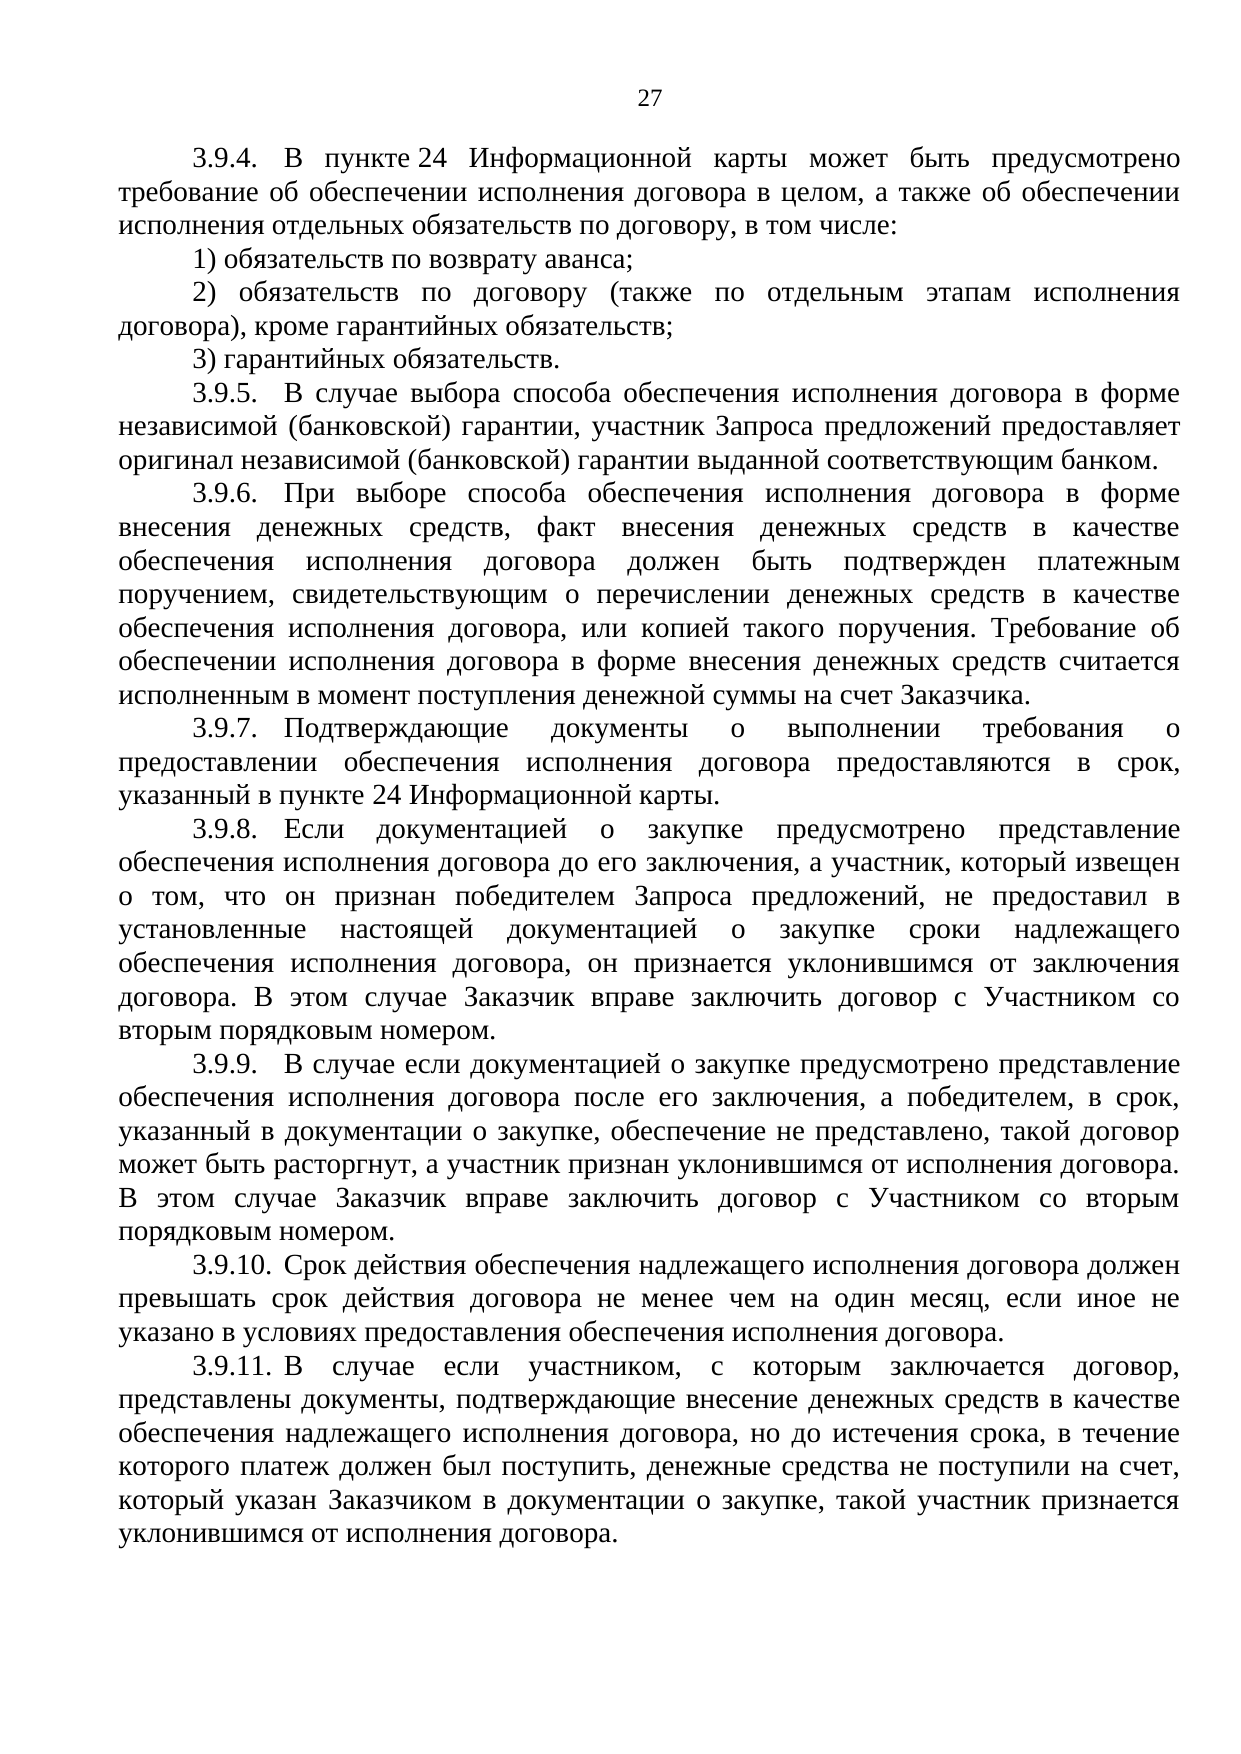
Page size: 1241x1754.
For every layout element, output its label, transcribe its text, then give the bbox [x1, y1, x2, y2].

list В пункте 24 Информационной карты может быть предусмотрено требование об обеспечении исполнения договора в целом, а также об обеспечении исполнения отдельных обязательств по договору, в том числе: [118, 140, 1181, 241]
list Если документацией о закупке предусмотрено представление обеспечения исполнения договора до его заключения, а участник, который извещен о том, что он признан победителем Запроса предложений, не предоставил в установленные настоящей документацией о закупке сроки надлежащего обеспечения исполнения договора, он признается уклонившимся от заключения договора. В этом случае Заказчик вправе заключить договор с Участником со вторым порядковым номером. [118, 811, 1181, 1046]
list 3) гарантийных обязательств. [118, 341, 1181, 375]
list 1) обязательств по возврату аванса; [118, 241, 1181, 274]
list Срок действия обеспечения надлежащего исполнения договора должен превышать срок действия договора не менее чем на один месяц, если иное не указано в условиях предоставления обеспечения исполнения договора. [118, 1247, 1181, 1348]
list 2) обязательств по договору (также по отдельным этапам исполнения договора), кроме гарантийных обязательств; [118, 274, 1181, 341]
list В случае если документацией о закупке предусмотрено представление обеспечения исполнения договора после его заключения, а победителем, в срок, указанный в документации о закупке, обеспечение не представлено, такой договор может быть расторгнут, а участник признан уклонившимся от исполнения договора. В этом случае Заказчик вправе заключить договор с Участником со вторым порядковым номером. [118, 1046, 1181, 1247]
list При выборе способа обеспечения исполнения договора в форме внесения денежных средств, факт внесения денежных средств в качестве обеспечения исполнения договора должен быть подтвержден платежным поручением, свидетельствующим о перечислении денежных средств в качестве обеспечения исполнения договора, или копией такого поручения. Требование об обеспечении исполнения договора в форме внесения денежных средств считается исполненным в момент поступления денежной суммы на счет Заказчика. [118, 476, 1181, 710]
list В случае если участником, с которым заключается договор, представлены документы, подтверждающие внесение денежных средств в качестве обеспечения надлежащего исполнения договора, но до истечения срока, в течение которого платеж должен был поступить, денежные средства не поступили на счет, который указан Заказчиком в документации о закупке, такой участник признается уклонившимся от исполнения договора. [118, 1348, 1181, 1549]
list Подтверждающие документы о выполнении требования о предоставлении обеспечения исполнения договора предоставляются в срок, указанный в пункте 24 Информационной карты. [118, 710, 1181, 811]
list В случае выбора способа обеспечения исполнения договора в форме независимой (банковской) гарантии, участник Запроса предложений предоставляет оригинал независимой (банковской) гарантии выданной соответствующим банком. [118, 375, 1181, 476]
